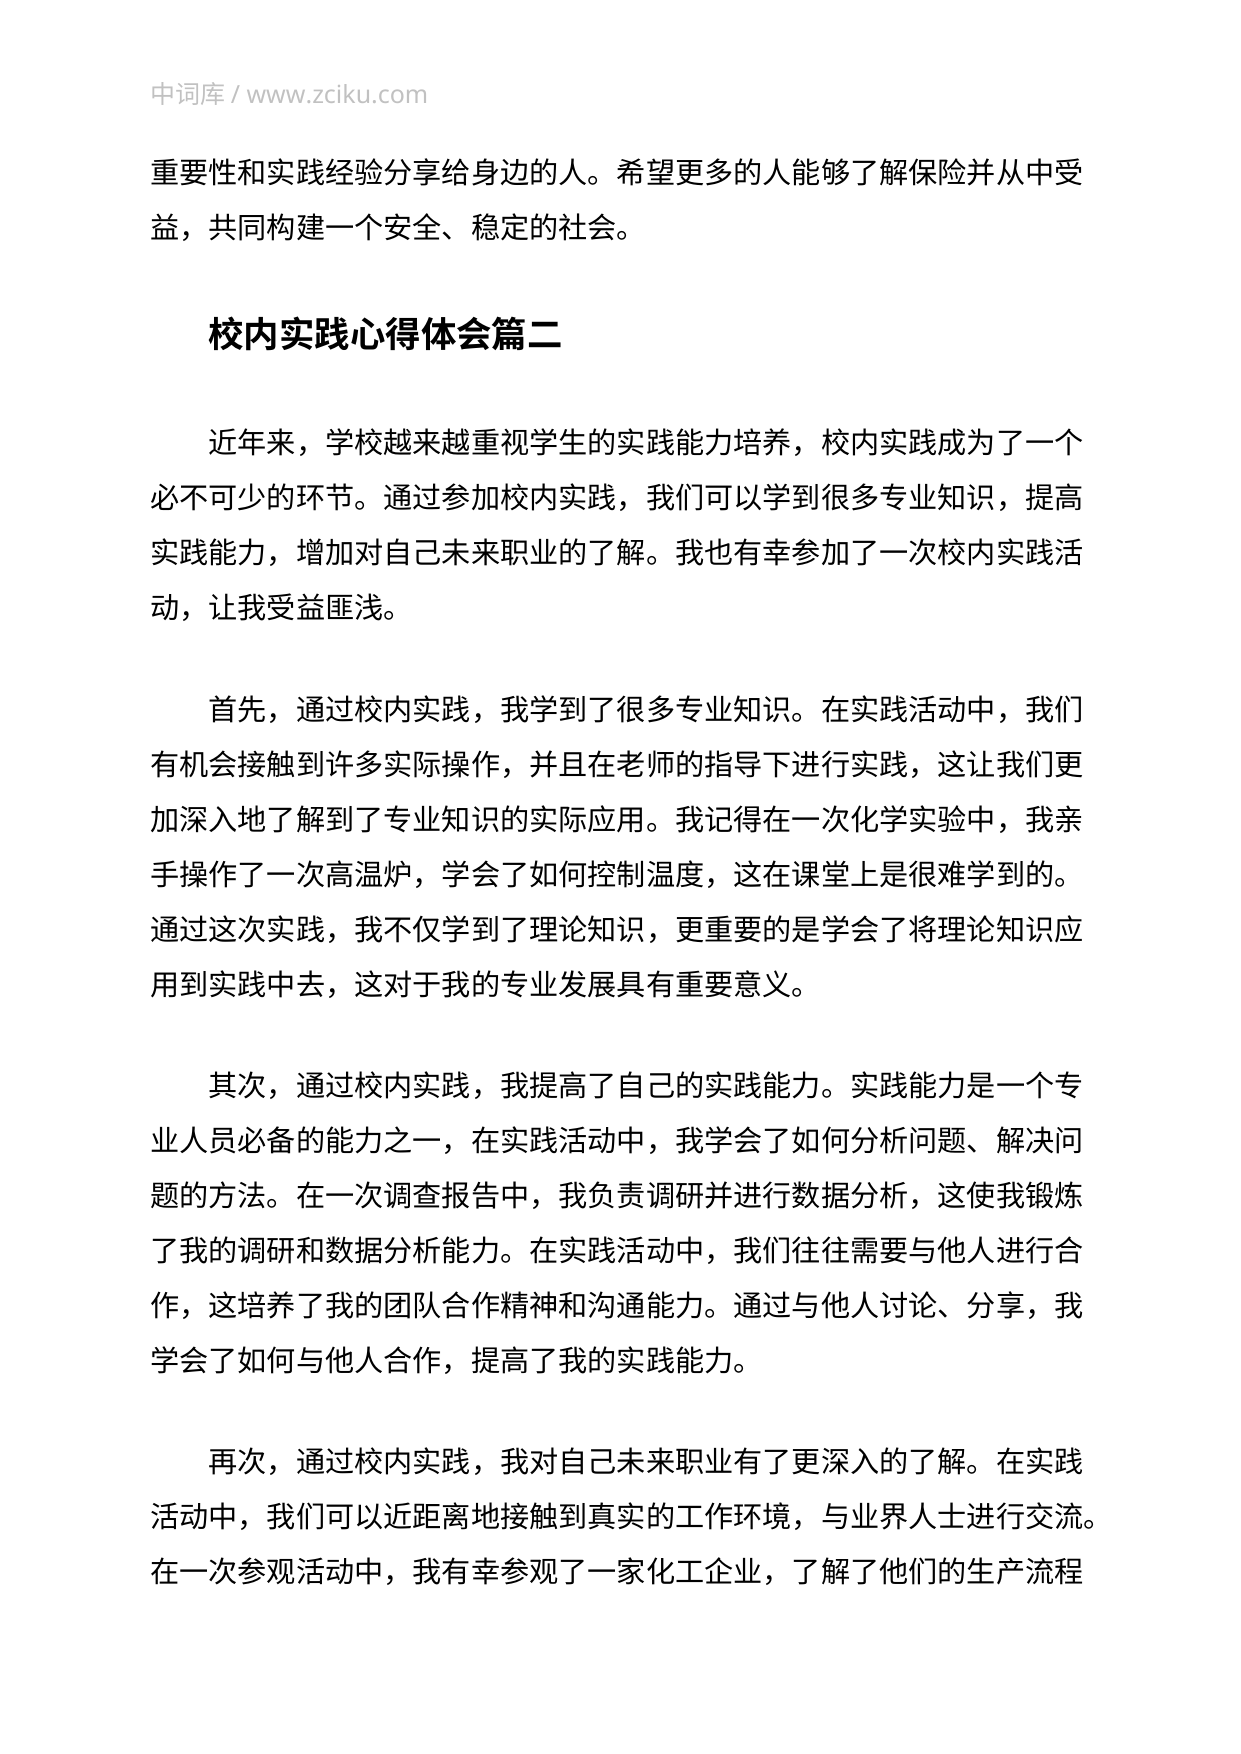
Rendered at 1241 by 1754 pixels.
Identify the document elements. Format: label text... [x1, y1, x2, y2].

text 首先，通过校内实践，我学到了很多专业知识。在实践活动中，我们有机会接触到许多实际操作，并且在老师的指导下进行实践，这让我们更加深入地了解到了专业知识的实际应用。我记得在一次化学实验中，我亲手操作了一次高温炉，学会了如何控制温度，这在课堂上是很难学到的。通过这次实践，我不仅学到了理论知识，更重要的是学会了将理论知识应用到实践中去，这对于我的专业发展具有重要意义。 [150, 687, 1090, 1003]
text 其次，通过校内实践，我提高了自己的实践能力。实践能力是一个专业人员必备的能力之一，在实践活动中，我学会了如何分析问题、解决问题的方法。在一次调查报告中，我负责调研并进行数据分析，这使我锻炼了我的调研和数据分析能力。在实践活动中，我们往往需要与他人进行合作，这培养了我的团队合作精神和沟通能力。通过与他人讨论、分享，我学会了如何与他人合作，提高了我的实践能力。 [150, 1063, 1090, 1379]
text 近年来，学校越来越重视学生的实践能力培养，校内实践成为了一个必不可少的环节。通过参加校内实践，我们可以学到很多专业知识，提高实践能力，增加对自己未来职业的了解。我也有幸参加了一次校内实践活动，让我受益匪浅。 [150, 420, 1090, 627]
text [150, 150, 1090, 247]
text 校内实践心得体会篇二 [150, 307, 1090, 358]
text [150, 1439, 1090, 1591]
